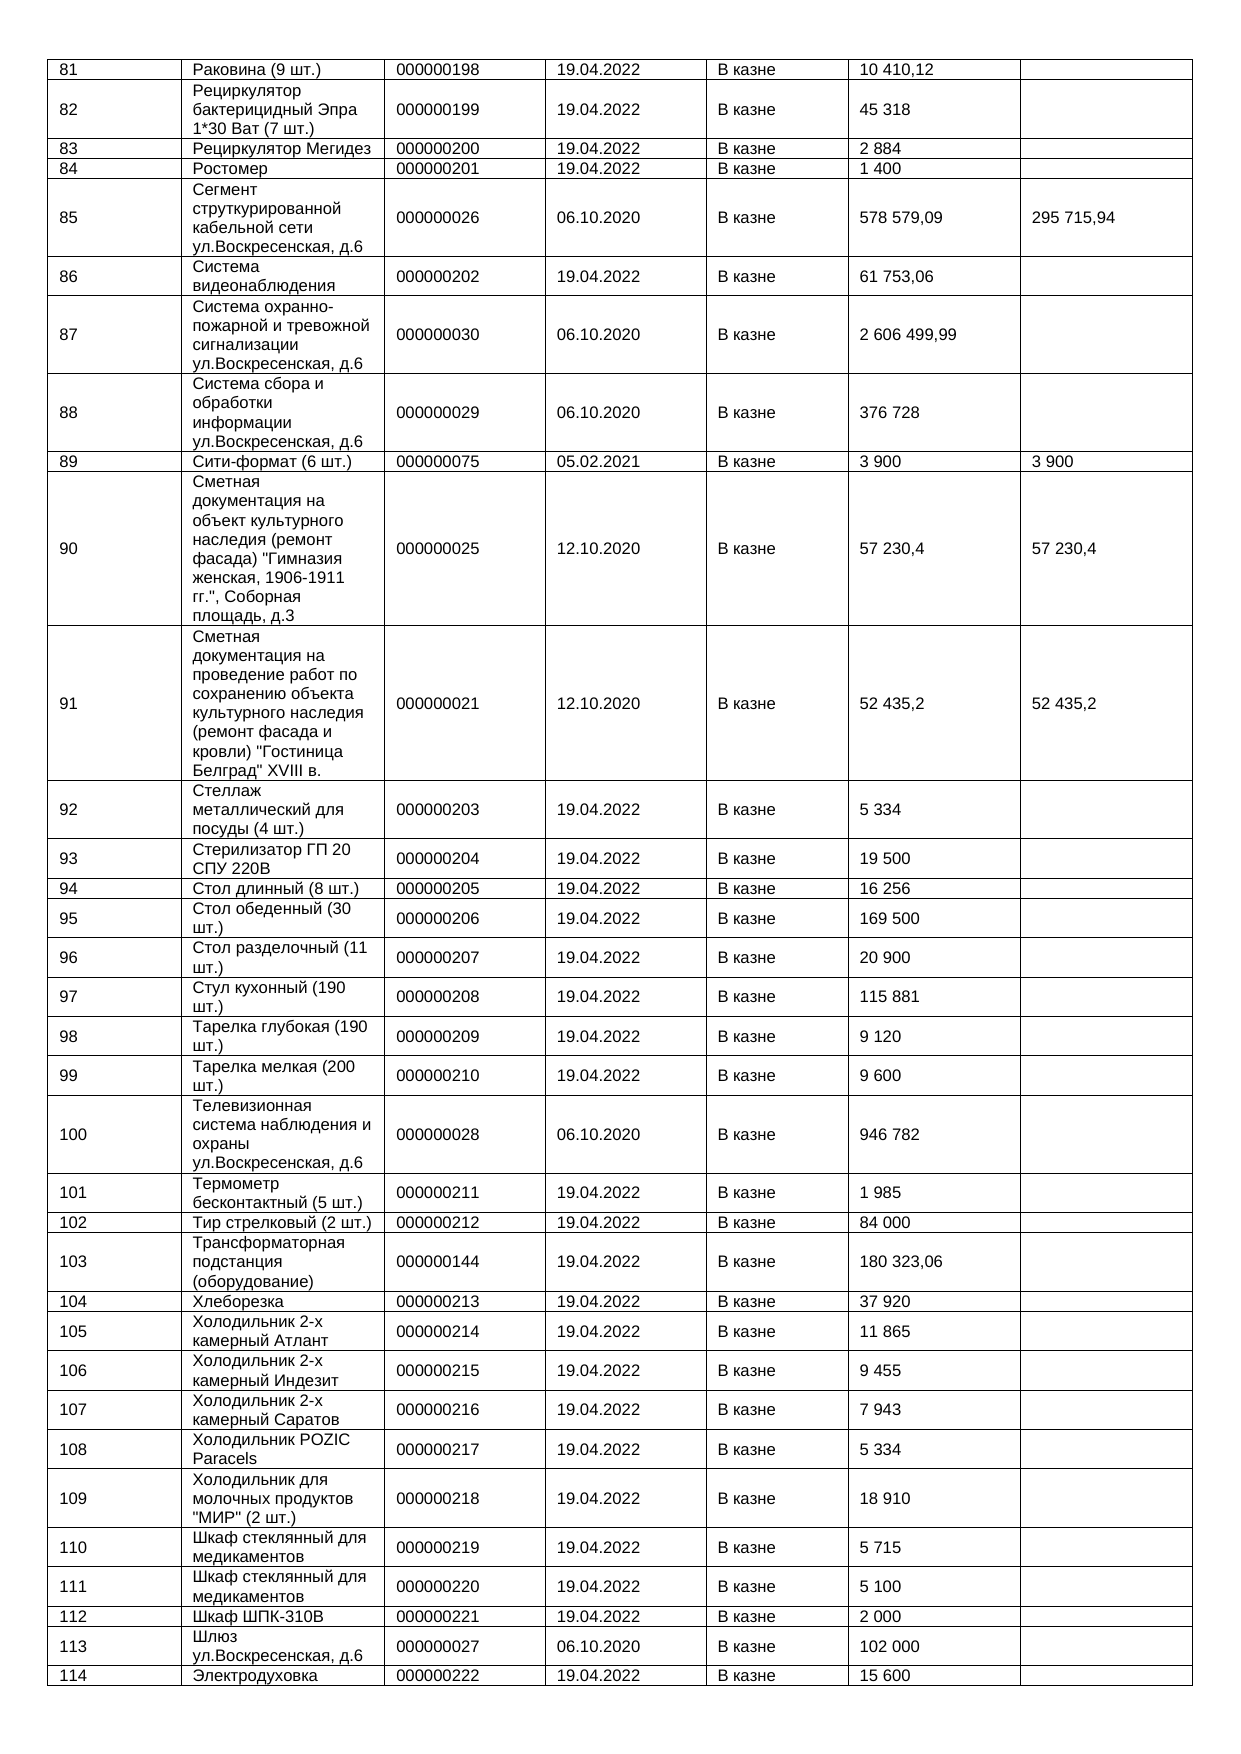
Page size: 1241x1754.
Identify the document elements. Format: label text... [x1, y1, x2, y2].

table_cell 61 753,06 [849, 257, 1020, 295]
table_cell 000000221 [385, 1607, 545, 1626]
table_cell 16 256 [849, 879, 1020, 898]
table_cell Холодильник POZIC Paracels [182, 1430, 384, 1468]
table_cell 000000210 [385, 1056, 545, 1095]
table_cell В казне [707, 1213, 848, 1232]
table_cell Стол длинный (8 шт.) [182, 879, 384, 898]
table_cell 91 [48, 626, 181, 780]
table_cell 000000208 [385, 978, 545, 1016]
table_cell 5 100 [849, 1567, 1020, 1606]
table_cell Стеллаж металлический для посуды (4 шт.) [182, 781, 384, 838]
table_cell 19.04.2022 [546, 839, 706, 878]
table_cell В казне [707, 60, 848, 79]
table_cell [1021, 60, 1192, 79]
table_cell [1021, 1096, 1192, 1172]
table_cell 114 [48, 1666, 181, 1685]
table_cell [1021, 1666, 1192, 1685]
table_cell 000000214 [385, 1312, 545, 1350]
table_cell 000000021 [385, 626, 545, 780]
table_cell В казне [707, 159, 848, 178]
table_cell 19.04.2022 [546, 938, 706, 977]
table_cell 90 [48, 472, 181, 625]
table_cell Тир стрелковый (2 шт.) [182, 1213, 384, 1232]
table_cell 112 [48, 1607, 181, 1626]
table_cell 93 [48, 839, 181, 878]
table_cell В казне [707, 1607, 848, 1626]
table_cell 19.04.2022 [546, 1351, 706, 1389]
table_cell В казне [707, 296, 848, 373]
table_cell 19.04.2022 [546, 1430, 706, 1468]
table_cell Рециркулятор Мегидез [182, 139, 384, 158]
table_cell 98 [48, 1017, 181, 1055]
table_cell 102 [48, 1213, 181, 1232]
table_cell 3 900 [849, 452, 1020, 471]
table_cell 94 [48, 879, 181, 898]
table_cell В казне [707, 1174, 848, 1212]
table_cell 86 [48, 257, 181, 295]
table_cell 111 [48, 1567, 181, 1606]
table_cell Холодильник 2-х камерный Индезит [182, 1351, 384, 1389]
table_cell [1021, 1312, 1192, 1350]
table_cell 113 [48, 1627, 181, 1665]
table_cell В казне [707, 374, 848, 451]
table_cell [1021, 1017, 1192, 1055]
table_cell Термометр бесконтактный (5 шт.) [182, 1174, 384, 1212]
table_cell [1021, 80, 1192, 138]
table_cell 000000212 [385, 1213, 545, 1232]
table_cell В казне [707, 1469, 848, 1527]
table_cell В казне [707, 781, 848, 838]
table_cell В казне [707, 257, 848, 295]
table_cell В казне [707, 1096, 848, 1172]
table_cell Система видеонаблюдения [182, 257, 384, 295]
table_cell 19.04.2022 [546, 1017, 706, 1055]
table_cell В казне [707, 1233, 848, 1291]
table_cell 9 455 [849, 1351, 1020, 1389]
table_cell 15 600 [849, 1666, 1020, 1685]
table_cell 000000205 [385, 879, 545, 898]
table_cell 19.04.2022 [546, 257, 706, 295]
table_cell 9 120 [849, 1017, 1020, 1055]
table_cell [1021, 1391, 1192, 1429]
table_cell В казне [707, 1351, 848, 1389]
table_cell 9 600 [849, 1056, 1020, 1095]
table_cell 12.10.2020 [546, 626, 706, 780]
table_cell 12.10.2020 [546, 472, 706, 625]
table_cell 19.04.2022 [546, 80, 706, 138]
table_cell 000000028 [385, 1096, 545, 1172]
table_cell 19.04.2022 [546, 781, 706, 838]
table_cell 000000200 [385, 139, 545, 158]
table_cell 05.02.2021 [546, 452, 706, 471]
table_cell 19.04.2022 [546, 139, 706, 158]
table_cell [1021, 781, 1192, 838]
table_cell Система охранно-пожарной и тревожной сигнализации ул.Воскресенская, д.6 [182, 296, 384, 373]
table_cell Шлюз ул.Воскресенская, д.6 [182, 1627, 384, 1665]
table_cell 000000201 [385, 159, 545, 178]
table_cell В казне [707, 80, 848, 138]
table_cell В казне [707, 1056, 848, 1095]
table_cell 06.10.2020 [546, 296, 706, 373]
table_cell Система сбора и обработки информации ул.Воскресенская, д.6 [182, 374, 384, 451]
table_cell 1 985 [849, 1174, 1020, 1212]
table_cell 5 715 [849, 1528, 1020, 1566]
table_cell 19.04.2022 [546, 60, 706, 79]
table_cell 18 910 [849, 1469, 1020, 1527]
table_cell 100 [48, 1096, 181, 1172]
table_cell Сити-формат (6 шт.) [182, 452, 384, 471]
table_cell 19.04.2022 [546, 1312, 706, 1350]
table_cell 000000211 [385, 1174, 545, 1212]
table_cell 000000198 [385, 60, 545, 79]
table_cell [1021, 839, 1192, 878]
table_cell В казне [707, 1312, 848, 1350]
table_cell 19.04.2022 [546, 1567, 706, 1606]
table_cell Тарелка глубокая (190 шт.) [182, 1017, 384, 1055]
table_cell Холодильник для молочных продуктов "МИР" (2 шт.) [182, 1469, 384, 1527]
table_cell 107 [48, 1391, 181, 1429]
table_cell Раковина (9 шт.) [182, 60, 384, 79]
table_cell 37 920 [849, 1292, 1020, 1311]
table_cell Холодильник 2-х камерный Атлант [182, 1312, 384, 1350]
table_cell 99 [48, 1056, 181, 1095]
table_cell 95 [48, 899, 181, 937]
table_cell 5 334 [849, 1430, 1020, 1468]
table_cell 19.04.2022 [546, 1391, 706, 1429]
table_cell 06.10.2020 [546, 374, 706, 451]
table_cell В казне [707, 1666, 848, 1685]
table_cell 101 [48, 1174, 181, 1212]
table_cell [1021, 1430, 1192, 1468]
table_cell 000000217 [385, 1430, 545, 1468]
table_cell 106 [48, 1351, 181, 1389]
table_cell [1021, 899, 1192, 937]
table_cell 3 900 [1021, 452, 1192, 471]
table_cell Тарелка мелкая (200 шт.) [182, 1056, 384, 1095]
table_cell В казне [707, 1017, 848, 1055]
table_cell 946 782 [849, 1096, 1020, 1172]
table_cell 109 [48, 1469, 181, 1527]
table_cell В казне [707, 179, 848, 256]
table_cell Стол разделочный (11 шт.) [182, 938, 384, 977]
table_cell 19 500 [849, 839, 1020, 878]
table_cell [1021, 1213, 1192, 1232]
table_cell Трансформаторная подстанция (оборудование) [182, 1233, 384, 1291]
table_cell 295 715,94 [1021, 179, 1192, 256]
table_cell 89 [48, 452, 181, 471]
table_cell 11 865 [849, 1312, 1020, 1350]
table_cell Хлеборезка [182, 1292, 384, 1311]
table_cell 000000202 [385, 257, 545, 295]
table_cell 105 [48, 1312, 181, 1350]
table_cell 376 728 [849, 374, 1020, 451]
table_cell Сегмент струткурированной кабельной сети ул.Воскресенская, д.6 [182, 179, 384, 256]
table_cell [1021, 374, 1192, 451]
table_cell [1021, 257, 1192, 295]
table_cell [1021, 1174, 1192, 1212]
table_cell Шкаф стеклянный для медикаментов [182, 1567, 384, 1606]
table_cell 2 606 499,99 [849, 296, 1020, 373]
table_cell 000000215 [385, 1351, 545, 1389]
table_cell 06.10.2020 [546, 1627, 706, 1665]
table_cell В казне [707, 938, 848, 977]
table_cell В казне [707, 1391, 848, 1429]
table_cell 20 900 [849, 938, 1020, 977]
table_cell В казне [707, 839, 848, 878]
table_cell 19.04.2022 [546, 1469, 706, 1527]
table_cell 000000030 [385, 296, 545, 373]
table_cell [1021, 1567, 1192, 1606]
table_cell 578 579,09 [849, 179, 1020, 256]
table_cell Ростомер [182, 159, 384, 178]
table_cell 000000025 [385, 472, 545, 625]
table_cell В казне [707, 1430, 848, 1468]
table_cell 45 318 [849, 80, 1020, 138]
table_cell [1021, 1351, 1192, 1389]
table_cell Холодильник 2-х камерный Саратов [182, 1391, 384, 1429]
table_cell 87 [48, 296, 181, 373]
table_cell В казне [707, 139, 848, 158]
table_cell 000000204 [385, 839, 545, 878]
table_cell 1 400 [849, 159, 1020, 178]
table_cell [1021, 1056, 1192, 1095]
table_cell 84 [48, 159, 181, 178]
table_cell 19.04.2022 [546, 159, 706, 178]
table_cell 000000144 [385, 1233, 545, 1291]
table_cell 82 [48, 80, 181, 138]
table_cell Сметная документация на проведение работ по сохранению объекта культурного наследия (ремонт фасада и кровли) "Гостиница Белград" XVIII в. [182, 626, 384, 780]
table_cell 000000220 [385, 1567, 545, 1606]
table_cell 104 [48, 1292, 181, 1311]
table_cell 115 881 [849, 978, 1020, 1016]
table_cell 19.04.2022 [546, 978, 706, 1016]
table_cell В казне [707, 1567, 848, 1606]
table_cell 000000222 [385, 1666, 545, 1685]
table_cell 19.04.2022 [546, 1213, 706, 1232]
table_cell Стул кухонный (190 шт.) [182, 978, 384, 1016]
table_cell В казне [707, 978, 848, 1016]
table_cell 000000218 [385, 1469, 545, 1527]
table_cell 19.04.2022 [546, 1292, 706, 1311]
table_cell 000000206 [385, 899, 545, 937]
table_cell Шкаф ШПК-310В [182, 1607, 384, 1626]
table_cell [1021, 139, 1192, 158]
table_cell Стерилизатор ГП 20 СПУ 220В [182, 839, 384, 878]
table_cell 52 435,2 [1021, 626, 1192, 780]
table_cell 2 884 [849, 139, 1020, 158]
table_cell В казне [707, 899, 848, 937]
table_cell Электродуховка [182, 1666, 384, 1685]
table_cell Стол обеденный (30 шт.) [182, 899, 384, 937]
table_cell В казне [707, 879, 848, 898]
table_cell [1021, 1233, 1192, 1291]
table_cell 19.04.2022 [546, 1666, 706, 1685]
table_cell 88 [48, 374, 181, 451]
table_cell 000000075 [385, 452, 545, 471]
table_cell В казне [707, 1528, 848, 1566]
table_cell 000000213 [385, 1292, 545, 1311]
table_cell 000000216 [385, 1391, 545, 1429]
table_cell 000000219 [385, 1528, 545, 1566]
table_cell [1021, 1292, 1192, 1311]
table_cell [1021, 1469, 1192, 1527]
table_cell 06.10.2020 [546, 1096, 706, 1172]
table_cell 000000199 [385, 80, 545, 138]
table_cell 169 500 [849, 899, 1020, 937]
table_cell 19.04.2022 [546, 1607, 706, 1626]
table_cell 110 [48, 1528, 181, 1566]
table_cell [1021, 1607, 1192, 1626]
table_cell 000000203 [385, 781, 545, 838]
table_cell [1021, 296, 1192, 373]
table_cell В казне [707, 452, 848, 471]
table_cell 19.04.2022 [546, 879, 706, 898]
table_cell Телевизионная система наблюдения и охраны ул.Воскресенская, д.6 [182, 1096, 384, 1172]
table_cell 2 000 [849, 1607, 1020, 1626]
table_cell 52 435,2 [849, 626, 1020, 780]
table_cell Рециркулятор бактерицидный Эпра 1*30 Ват (7 шт.) [182, 80, 384, 138]
table_cell 19.04.2022 [546, 1528, 706, 1566]
table_cell 19.04.2022 [546, 1056, 706, 1095]
table_cell 92 [48, 781, 181, 838]
table_cell 06.10.2020 [546, 179, 706, 256]
table_cell 5 334 [849, 781, 1020, 838]
table_cell 85 [48, 179, 181, 256]
table_cell 96 [48, 938, 181, 977]
table_cell 000000209 [385, 1017, 545, 1055]
table_cell 81 [48, 60, 181, 79]
table_cell [1021, 938, 1192, 977]
table_cell 103 [48, 1233, 181, 1291]
table_cell [1021, 879, 1192, 898]
table_cell [1021, 1528, 1192, 1566]
table_cell В казне [707, 1292, 848, 1311]
table_cell 97 [48, 978, 181, 1016]
table_cell 10 410,12 [849, 60, 1020, 79]
table_cell 180 323,06 [849, 1233, 1020, 1291]
table_cell 7 943 [849, 1391, 1020, 1429]
table_cell 84 000 [849, 1213, 1020, 1232]
table_cell В казне [707, 1627, 848, 1665]
table_cell 19.04.2022 [546, 899, 706, 937]
table_cell 57 230,4 [1021, 472, 1192, 625]
table_cell [1021, 1627, 1192, 1665]
table_cell 000000207 [385, 938, 545, 977]
table_cell 102 000 [849, 1627, 1020, 1665]
table_cell В казне [707, 626, 848, 780]
table_cell 83 [48, 139, 181, 158]
table_cell Сметная документация на объект культурного наследия (ремонт фасада) "Гимназия женская, 1906-1911 гг.", Соборная площадь, д.3 [182, 472, 384, 625]
table_cell 108 [48, 1430, 181, 1468]
table_cell [1021, 159, 1192, 178]
table_cell 000000029 [385, 374, 545, 451]
table_cell 000000026 [385, 179, 545, 256]
table_cell В казне [707, 472, 848, 625]
table_cell 19.04.2022 [546, 1233, 706, 1291]
table_cell 57 230,4 [849, 472, 1020, 625]
table_cell [1021, 978, 1192, 1016]
table_cell 000000027 [385, 1627, 545, 1665]
table_cell Шкаф стеклянный для медикаментов [182, 1528, 384, 1566]
table_cell 19.04.2022 [546, 1174, 706, 1212]
